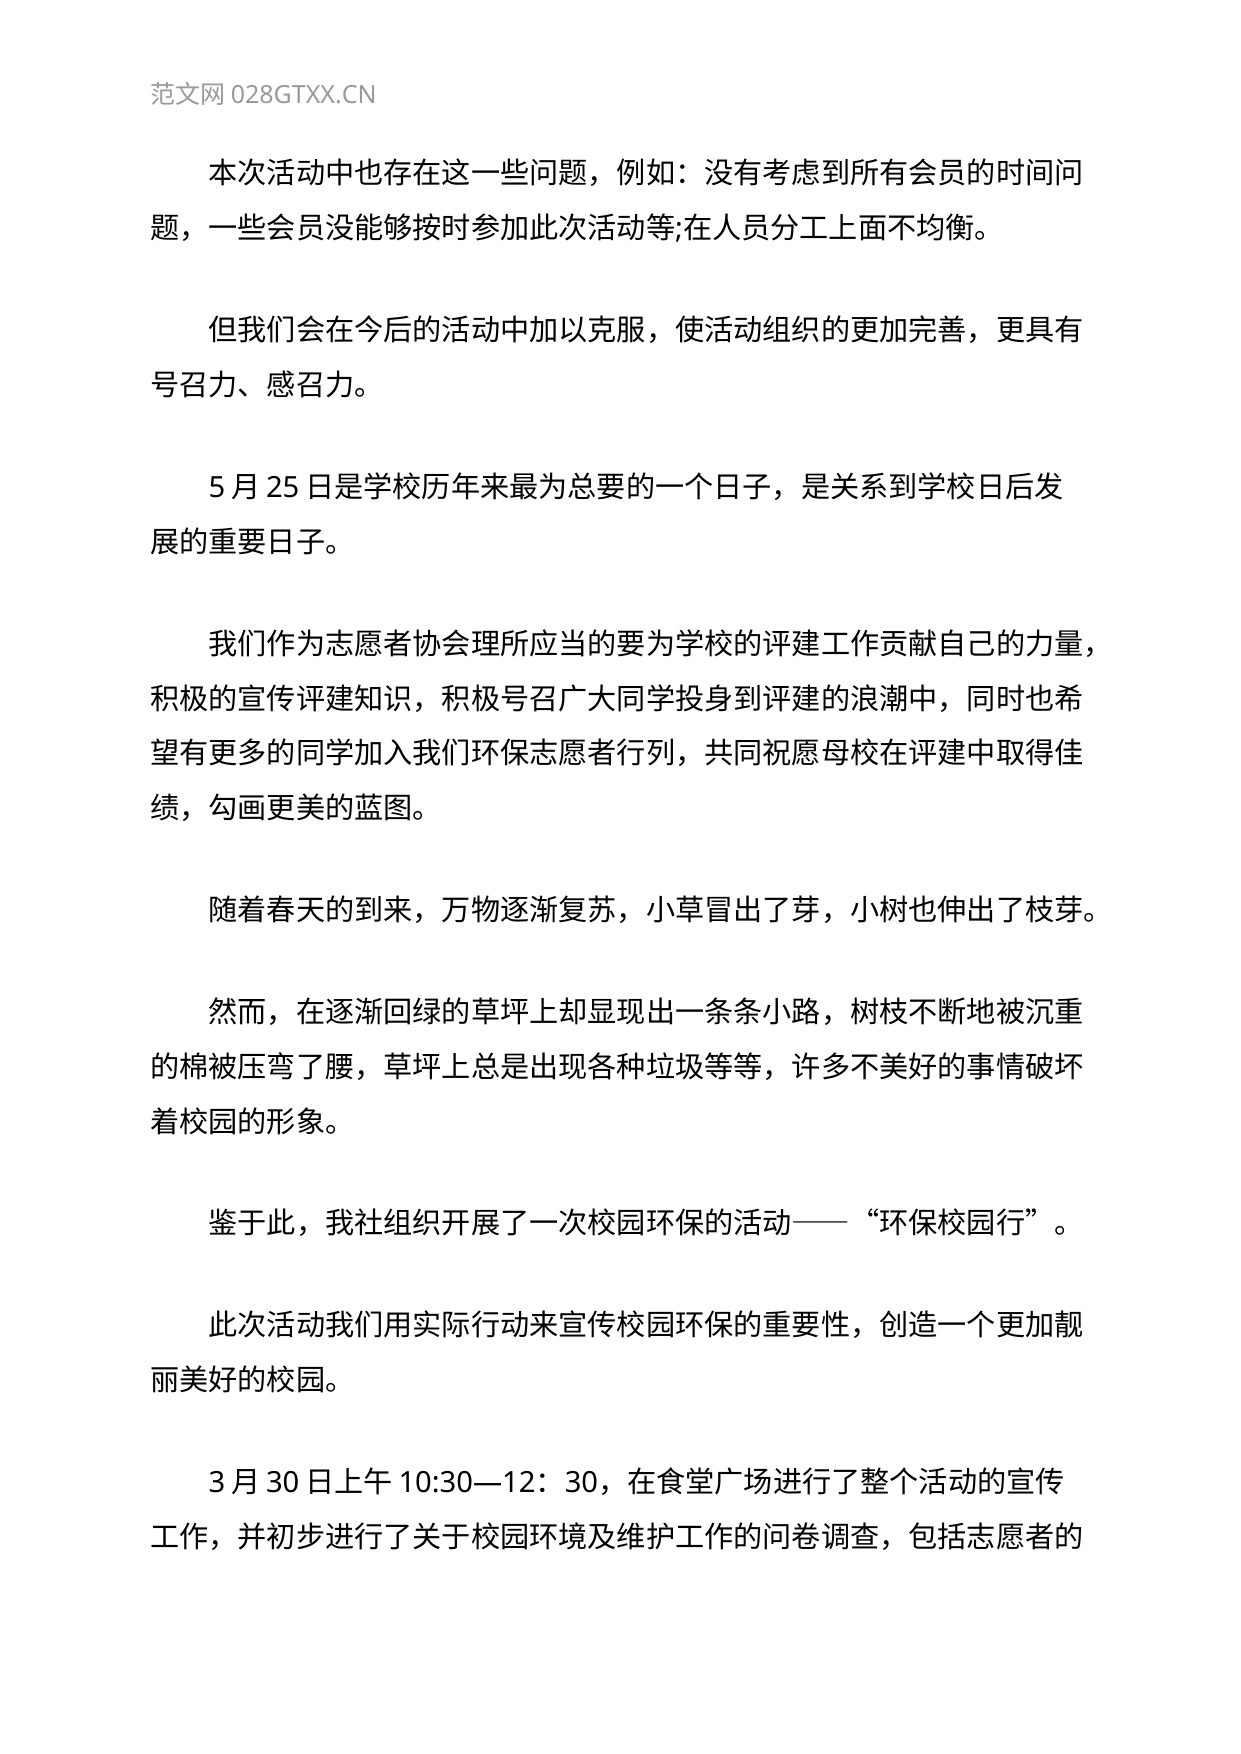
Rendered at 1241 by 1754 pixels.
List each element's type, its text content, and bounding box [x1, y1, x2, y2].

text 本次活动中也存在这一些问题，例如：没有考虑到所有会员的时间问题，一些会员没能够按时参加此次活动等;在人员分工上面不均衡。 [150, 150, 1090, 247]
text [150, 1458, 1090, 1556]
text 随着春天的到来，万物逐渐复苏，小草冒出了芽，小树也伸出了枝芽。 [150, 887, 1090, 929]
text 然而，在逐渐回绿的草坪上却显现出一条条小路，树枝不断地被沉重的棉被压弯了腰，草坪上总是出现各种垃圾等等，许多不美好的事情破坏着校园的形象。 [150, 988, 1090, 1141]
text 但我们会在今后的活动中加以克服，使活动组织的更加完善，更具有号召力、感召力。 [150, 307, 1090, 404]
text 鉴于此，我社组织开展了一次校园环保的活动——“环保校园行”。 [150, 1200, 1090, 1242]
text 我们作为志愿者协会理所应当的要为学校的评建工作贡献自己的力量，积极的宣传评建知识，积极号召广大同学投身到评建的浪潮中，同时也希望有更多的同学加入我们环保志愿者行列，共同祝愿母校在评建中取得佳绩，勾画更美的蓝图。 [150, 620, 1090, 827]
text 5月25日是学校历年来最为总要的一个日子，是关系到学校日后发展的重要日子。 [150, 463, 1090, 561]
text 此次活动我们用实际行动来宣传校园环保的重要性，创造一个更加靓丽美好的校园。 [150, 1302, 1090, 1399]
